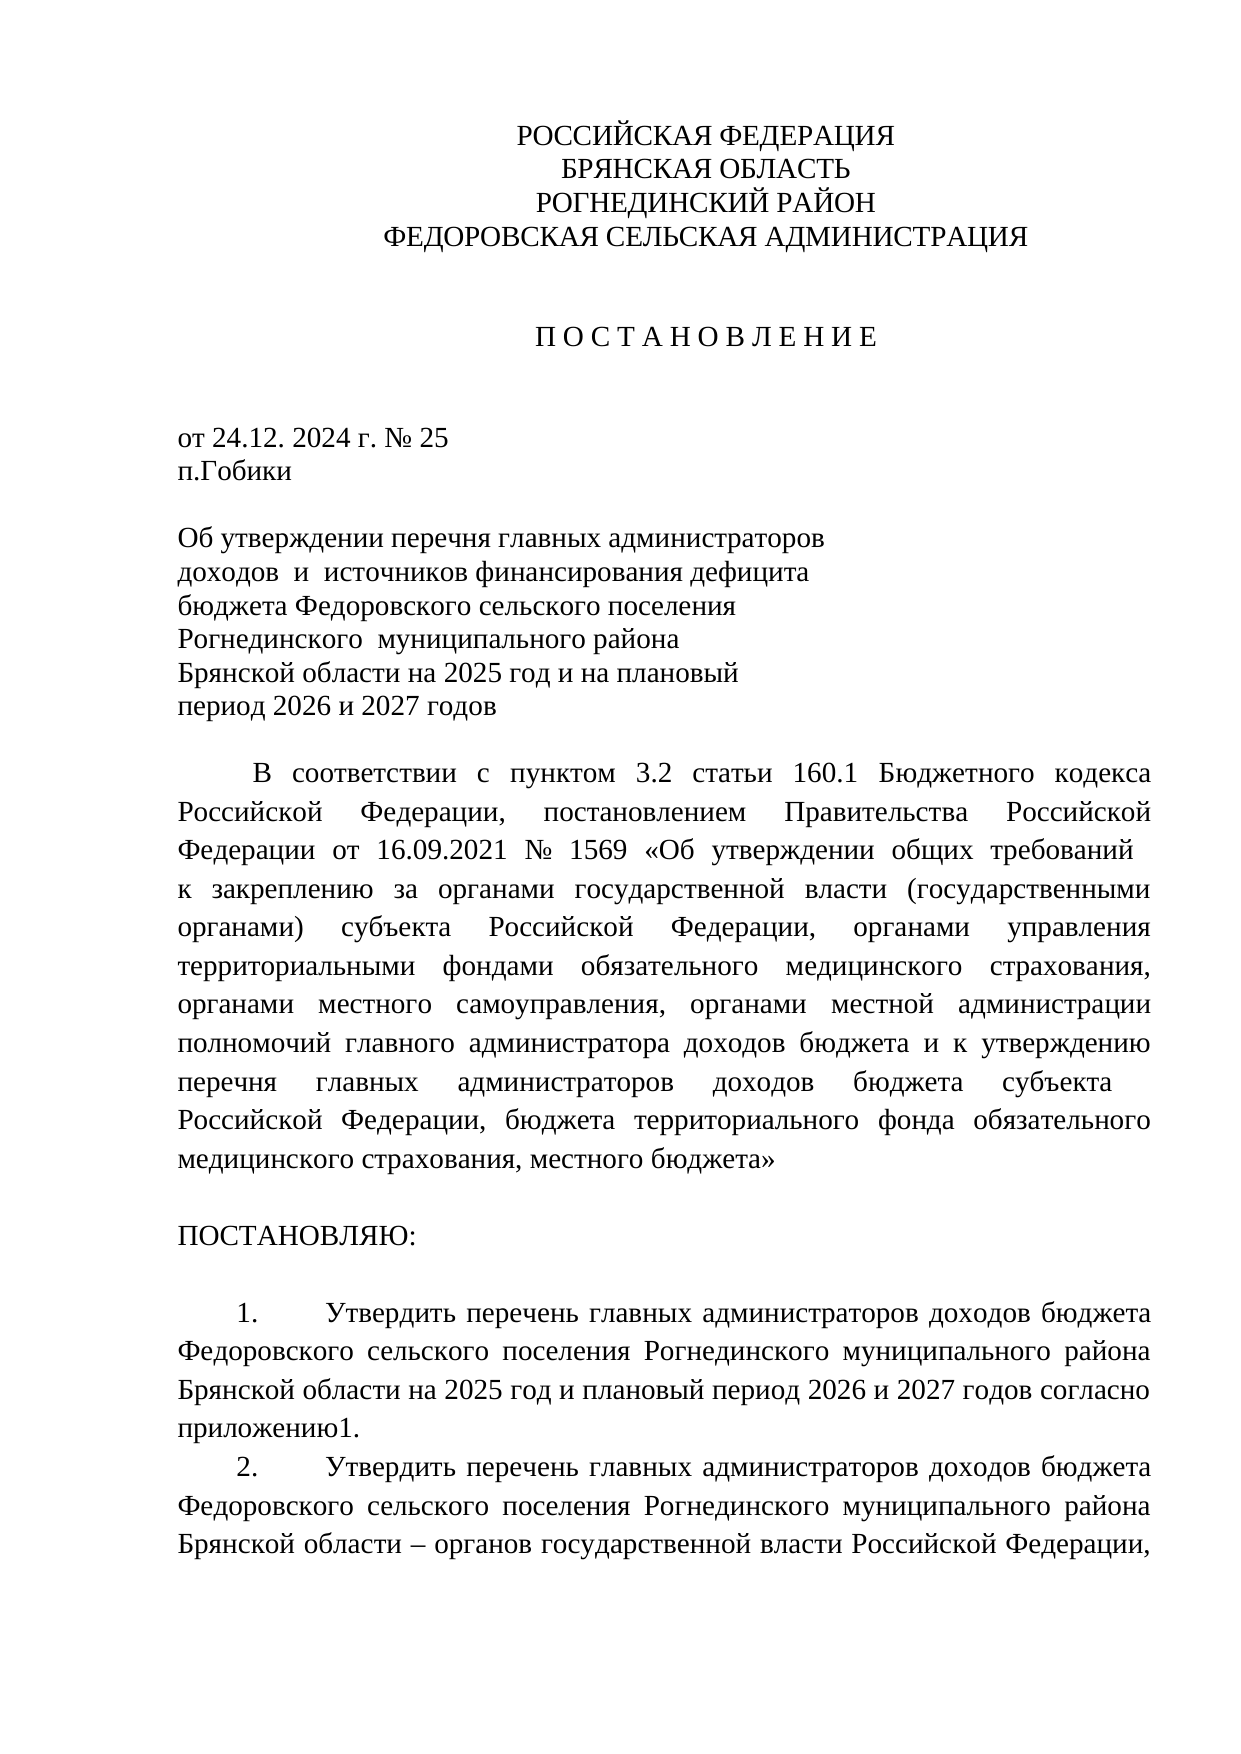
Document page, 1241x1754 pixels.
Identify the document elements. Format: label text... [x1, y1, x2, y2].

text РОССИЙСКАЯ ФЕДЕРАЦИЯ [260, 118, 1152, 152]
text Об утверждении перечня главных администраторов [177, 521, 1152, 554]
text ФЕДОРОВСКАЯ СЕЛЬСКАЯ АДМИНИСТРАЦИЯ [260, 219, 1152, 252]
text В соответствии с пунктом 3.2 статьи 160.1 Бюджетного кодекса Российской Федерации, постановлением Правительства Российской Федерации от 16.09.2021 № 1569 «Об утверждении общих требований к закреплению за органами государственной власти (государственными органами) субъекта Российской Федерации, органами управления территориальными фондами обязательного медицинского страхования, органами местного самоуправления, органами местной администрации полномочий главного администратора доходов бюджета и к утверждению перечня главных администраторов доходов бюджета субъекта Российской Федерации, бюджета территориального фонда обязательного медицинского страхования, местного бюджета» [177, 755, 1152, 1174]
text от 24.12. 2024 г. № 25 [177, 420, 1137, 453]
list Утвердить перечень главных администраторов доходов бюджета Федоровского сельского поселения Рогнединского муниципального района Брянской области на 2025 год и плановый период 2026 и 2027 годов согласно приложению1. [177, 1295, 1152, 1444]
text бюджета Федоровского сельского поселения [177, 588, 1152, 621]
text п.Гобики [177, 453, 1137, 487]
text БРЯНСКАЯ ОБЛАСТЬ [260, 152, 1152, 185]
text П О С Т А Н О В Л Е Н И Е [260, 319, 1152, 353]
text доходов и источников финансирования дефицита [177, 554, 1152, 588]
text РОГНЕДИНСКИЙ РАЙОН [260, 185, 1152, 219]
text Брянской области на 2025 год и на плановый [177, 655, 1152, 688]
text период 2026 и 2027 годов [177, 688, 1152, 722]
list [177, 1449, 1152, 1560]
text Рогнединского муниципального района [177, 621, 1152, 655]
text ПОСТАНОВЛЯЮ: [177, 1218, 1152, 1251]
